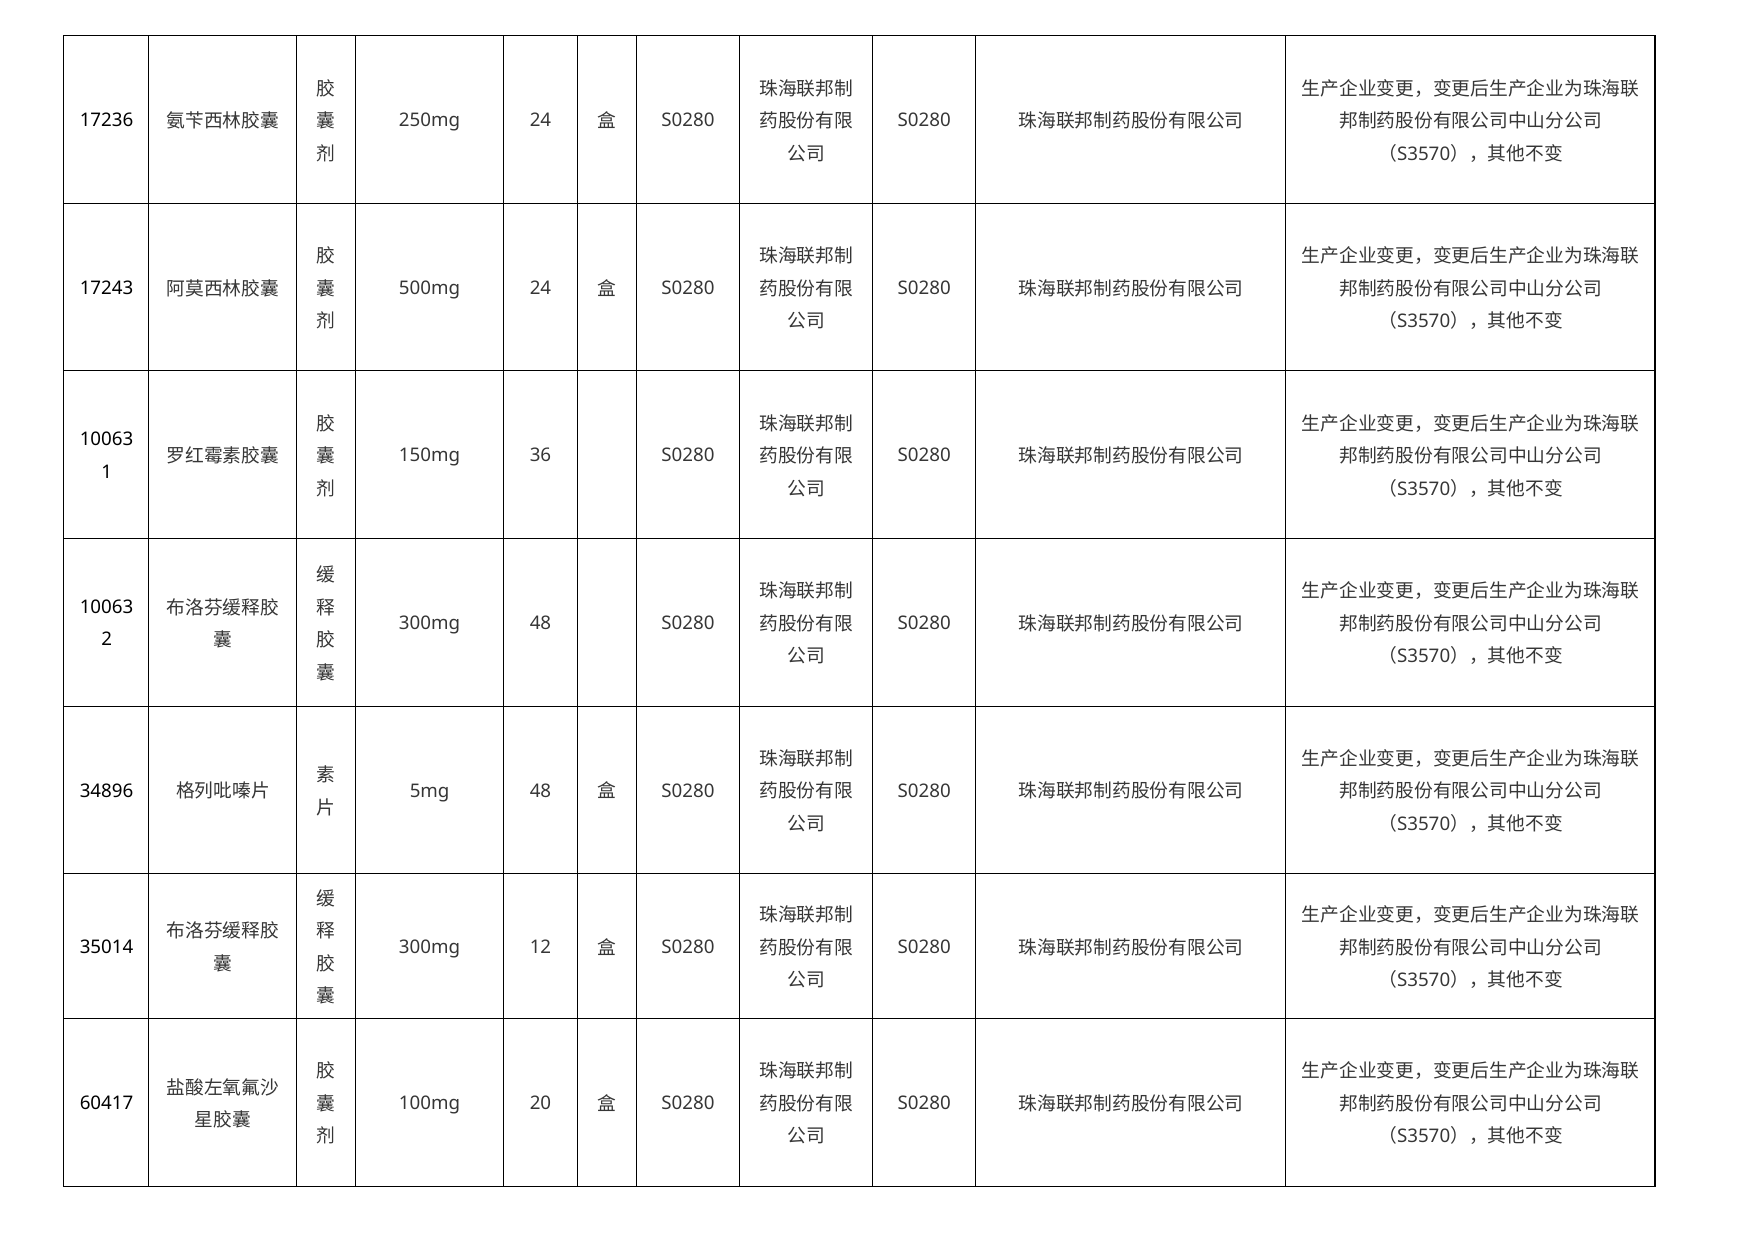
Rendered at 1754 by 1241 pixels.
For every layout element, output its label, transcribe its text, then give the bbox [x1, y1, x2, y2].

table_cell 布洛芬缓释胶囊 [149, 539, 296, 706]
table_cell 生产企业变更，变更后生产企业为珠海联邦制药股份有限公司中山分公司（S3570），其他不变 [1286, 539, 1654, 706]
table_cell 阿莫西林胶囊 [149, 204, 296, 370]
table_cell 缓释胶囊 [297, 874, 355, 1018]
table_cell 珠海联邦制药股份有限公司 [976, 371, 1285, 538]
table_cell 34896 [64, 707, 148, 873]
table_cell 珠海联邦制药股份有限公司 [740, 539, 872, 706]
table_cell 100632 [64, 539, 148, 706]
table_cell 12 [504, 874, 577, 1018]
table_cell 24 [504, 36, 577, 203]
table_cell 珠海联邦制药股份有限公司 [976, 1019, 1285, 1186]
table_cell S0280 [637, 371, 739, 538]
table_cell 盒 [578, 707, 636, 873]
table_cell 盒 [578, 204, 636, 370]
table_cell 布洛芬缓释胶囊 [149, 874, 296, 1018]
table_cell 氨苄西林胶囊 [149, 36, 296, 203]
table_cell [1286, 36, 1654, 203]
table_cell 48 [504, 539, 577, 706]
table_cell S0280 [637, 1019, 739, 1186]
table_cell 珠海联邦制药股份有限公司 [740, 371, 872, 538]
table_cell 5mg [356, 707, 503, 873]
table_cell S0280 [873, 36, 975, 203]
table_cell 珠海联邦制药股份有限公司 [740, 874, 872, 1018]
table_cell 24 [504, 204, 577, 370]
table_cell 素片 [297, 707, 355, 873]
table_cell S0280 [873, 539, 975, 706]
table_cell 珠海联邦制药股份有限公司 [976, 204, 1285, 370]
table_cell 150mg [356, 371, 503, 538]
table_cell 珠海联邦制药股份有限公司 [740, 707, 872, 873]
table_cell S0280 [637, 874, 739, 1018]
table_cell 盒 [578, 874, 636, 1018]
table_cell S0280 [873, 707, 975, 873]
table_cell 珠海联邦制药股份有限公司 [976, 874, 1285, 1018]
table_cell S0280 [873, 371, 975, 538]
table_cell [578, 371, 636, 538]
table_cell 珠海联邦制药股份有限公司 [740, 204, 872, 370]
table_cell 盐酸左氧氟沙星胶囊 [149, 1019, 296, 1186]
table_cell 胶囊剂 [297, 371, 355, 538]
table_cell S0280 [873, 874, 975, 1018]
table_cell 17243 [64, 204, 148, 370]
table_cell 珠海联邦制药股份有限公司 [976, 36, 1285, 203]
table_cell 珠海联邦制药股份有限公司 [740, 36, 872, 203]
table_cell 100631 [64, 371, 148, 538]
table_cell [1286, 1019, 1654, 1186]
table_cell 盒 [578, 36, 636, 203]
table_cell S0280 [637, 539, 739, 706]
table_cell 缓释胶囊 [297, 539, 355, 706]
table_cell 珠海联邦制药股份有限公司 [740, 1019, 872, 1186]
table_cell S0280 [637, 204, 739, 370]
table_cell 17236 [64, 36, 148, 203]
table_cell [1286, 874, 1654, 1018]
table_cell S0280 [637, 707, 739, 873]
table_cell 生产企业变更，变更后生产企业为珠海联邦制药股份有限公司中山分公司（S3570），其他不变 [1286, 707, 1654, 873]
table_cell 胶囊剂 [297, 1019, 355, 1186]
table_cell 胶囊剂 [297, 204, 355, 370]
table_cell 胶囊剂 [297, 36, 355, 203]
table_cell [578, 539, 636, 706]
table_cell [1286, 204, 1654, 370]
table_cell 35014 [64, 874, 148, 1018]
table_cell 生产企业变更，变更后生产企业为珠海联邦制药股份有限公司中山分公司（S3570），其他不变 [1286, 371, 1654, 538]
table_cell 格列吡嗪片 [149, 707, 296, 873]
table_cell 500mg [356, 204, 503, 370]
table_cell 珠海联邦制药股份有限公司 [976, 707, 1285, 873]
table_cell S0280 [637, 36, 739, 203]
table_cell 珠海联邦制药股份有限公司 [976, 539, 1285, 706]
table_cell 盒 [578, 1019, 636, 1186]
table_cell 300mg [356, 874, 503, 1018]
table_cell S0280 [873, 1019, 975, 1186]
table_cell 250mg [356, 36, 503, 203]
table_cell S0280 [873, 204, 975, 370]
table_cell 300mg [356, 539, 503, 706]
table_cell 罗红霉素胶囊 [149, 371, 296, 538]
table_cell 100mg [356, 1019, 503, 1186]
table_cell 48 [504, 707, 577, 873]
table_cell 20 [504, 1019, 577, 1186]
table_cell 60417 [64, 1019, 148, 1186]
table_cell 36 [504, 371, 577, 538]
